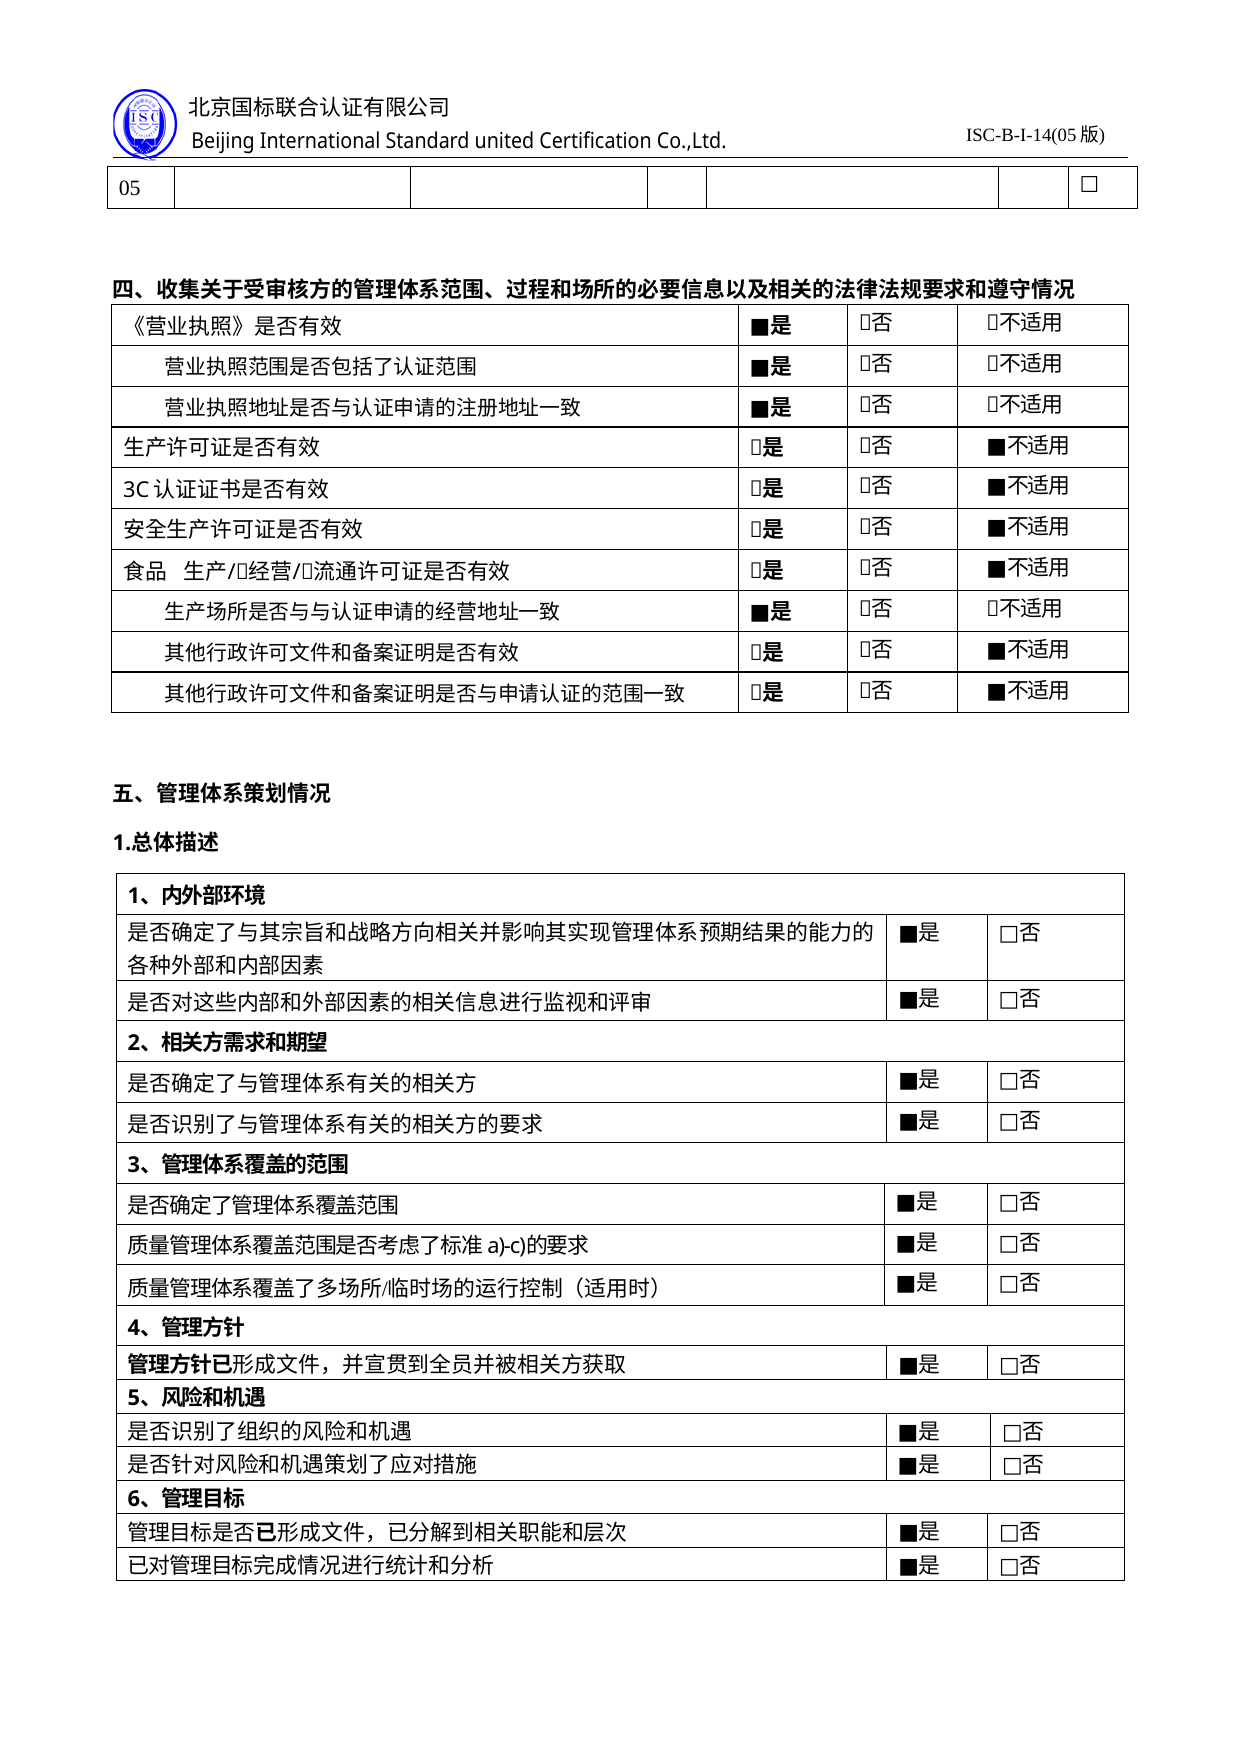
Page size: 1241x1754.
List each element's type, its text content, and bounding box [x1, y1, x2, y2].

table_header 1、内外部环境 [117, 874, 1124, 914]
table_cell ■是 [885, 1225, 987, 1264]
table_cell 不适用 [958, 387, 1128, 426]
table_cell □否 [991, 1447, 1124, 1479]
table_cell 不适用 [958, 346, 1128, 386]
table_cell 是否识别了与管理体系有关的相关方的要求 [117, 1103, 886, 1142]
table_cell [411, 167, 647, 208]
table_cell □否 [988, 1514, 1124, 1547]
table_cell 是 [739, 428, 847, 467]
table_cell ■不适用 [958, 673, 1128, 712]
table_cell [707, 167, 998, 208]
table_cell 3、管理体系覆盖的范围 [117, 1143, 1124, 1183]
table_cell ■是 [887, 1062, 987, 1102]
table_cell 质量管理体系覆盖了多场所/临时场的运行控制（适用时） [117, 1265, 884, 1305]
table_cell ■不适用 [958, 509, 1128, 549]
table_cell 否 [848, 591, 957, 631]
text 四、收集关于受审核方的管理体系范围、过程和场所的必要信息以及相关的法律法规要求和遵守情况 [112, 271, 1128, 304]
table_cell 生产许可证是否有效 [112, 428, 738, 467]
table_cell □否 [988, 1225, 1124, 1264]
table_cell 是 [739, 632, 847, 671]
table_cell 食品生产/经营/流通许可证是否有效 [112, 550, 738, 590]
table_cell [648, 167, 706, 208]
table_cell ■不适用 [958, 428, 1128, 467]
table_cell 其他行政许可文件和备案证明是否有效 [112, 632, 738, 671]
table_cell 营业执照范围是否包括了认证范围 [112, 346, 738, 386]
table_cell 是否确定了与其宗旨和战略方向相关并影响其实现管理体系预期结果的能力的各种外部和内部因素 [117, 915, 886, 980]
text 五、管理体系策划情况 [112, 776, 1128, 808]
table_cell □否 [988, 1346, 1124, 1379]
table_cell □否 [988, 981, 1124, 1020]
table_cell 6、管理目标 [117, 1481, 1124, 1513]
table_cell 否 [848, 428, 957, 467]
table_cell 4、管理方针 [117, 1306, 1124, 1345]
table_cell ■是 [739, 387, 847, 426]
table_cell [175, 167, 410, 208]
table_header 不适用 [958, 305, 1128, 345]
table_cell 其他行政许可文件和备案证明是否与申请认证的范围一致 [112, 673, 738, 712]
table_cell [999, 167, 1068, 208]
table_cell ■是 [887, 1514, 987, 1547]
table_cell ■是 [885, 1265, 987, 1305]
text 1.总体描述 [112, 824, 1128, 857]
table_cell 05 [108, 167, 174, 208]
table_cell 是否针对风险和机遇策划了应对措施 [117, 1447, 886, 1479]
table_cell 安全生产许可证是否有效 [112, 509, 738, 549]
table_cell 不适用 [958, 591, 1128, 631]
table_cell ■是 [887, 981, 987, 1020]
table_cell 否 [848, 387, 957, 426]
table_cell ■是 [885, 1184, 987, 1223]
table_cell 2、相关方需求和期望 [117, 1021, 1124, 1061]
table_cell ☐ [1069, 167, 1137, 208]
table_cell 否 [848, 346, 957, 386]
table_cell 已对管理目标完成情况进行统计和分析 [117, 1548, 886, 1580]
table_cell 是 [739, 550, 847, 590]
table_cell ■是 [887, 1447, 990, 1479]
table_cell 是 [739, 509, 847, 549]
table_cell ■是 [887, 1548, 987, 1580]
table_cell 是否确定了管理体系覆盖范围 [117, 1184, 884, 1223]
table_cell 营业执照地址是否与认证申请的注册地址一致 [112, 387, 738, 426]
table_cell 是否识别了组织的风险和机遇 [117, 1414, 886, 1446]
table_cell □否 [988, 1062, 1124, 1102]
table_cell ■是 [887, 1414, 990, 1446]
table_cell □否 [988, 1103, 1124, 1142]
table_cell ■不适用 [958, 632, 1128, 671]
table_cell 是 [739, 468, 847, 508]
table_header ■是 [739, 305, 847, 345]
table_cell ■是 [739, 346, 847, 386]
table_cell ■不适用 [958, 468, 1128, 508]
table_cell ■是 [887, 1346, 987, 1379]
table_cell 是 [739, 673, 847, 712]
table_cell ■是 [887, 915, 987, 980]
table_cell 否 [848, 632, 957, 671]
table_cell 5、风险和机遇 [117, 1380, 1124, 1412]
table_cell ■是 [739, 591, 847, 631]
table_cell □否 [988, 915, 1124, 980]
table_cell 否 [848, 673, 957, 712]
table_cell ■不适用 [958, 550, 1128, 590]
table_cell □否 [991, 1414, 1124, 1446]
table_cell □否 [988, 1548, 1124, 1580]
table_cell 管理目标是否已形成文件，已分解到相关职能和层次 [117, 1514, 886, 1547]
table_cell 生产场所是否与与认证申请的经营地址一致 [112, 591, 738, 631]
table_cell 否 [848, 468, 957, 508]
table_cell 否 [848, 550, 957, 590]
table_cell 是否确定了与管理体系有关的相关方 [117, 1062, 886, 1102]
table_cell 3C认证证书是否有效 [112, 468, 738, 508]
table_cell □否 [988, 1265, 1124, 1305]
table_cell □否 [988, 1184, 1124, 1223]
table_cell 管理方针已形成文件，并宣贯到全员并被相关方获取 [117, 1346, 886, 1379]
table_header 否 [848, 305, 957, 345]
table_cell ■是 [887, 1103, 987, 1142]
picture [112, 89, 180, 161]
table_cell 质量管理体系覆盖范围是否考虑了标准a)-c)的要求 [117, 1225, 884, 1264]
table_cell 否 [848, 509, 957, 549]
table_cell 是否对这些内部和外部因素的相关信息进行监视和评审 [117, 981, 886, 1020]
table_header 《营业执照》是否有效 [112, 305, 738, 345]
